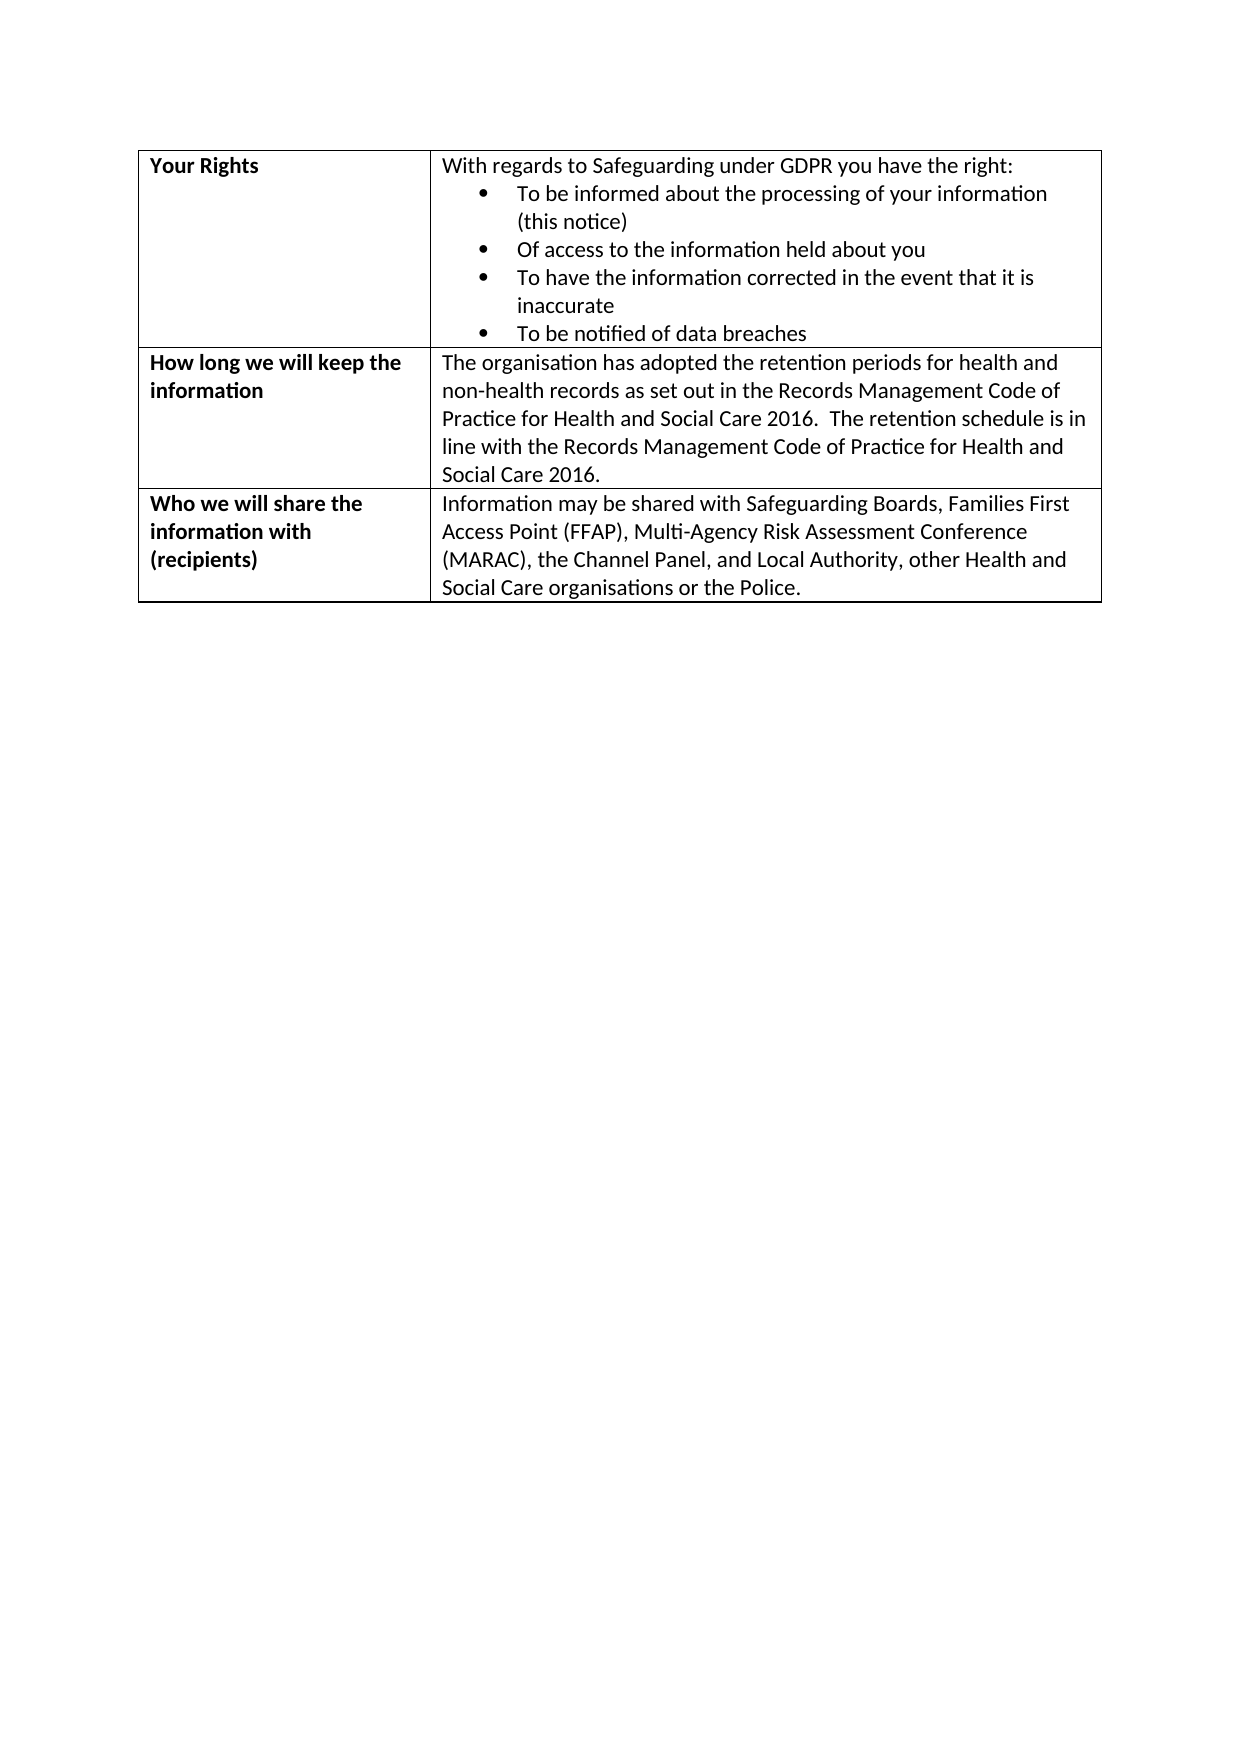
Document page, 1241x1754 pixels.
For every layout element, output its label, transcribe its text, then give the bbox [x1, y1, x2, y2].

table_cell Who we will share the information with (recipients) [139, 489, 430, 601]
table_cell How long we will keep the information [139, 348, 430, 488]
table_cell Your Rights [139, 151, 430, 347]
table_cell The organisation has adopted the retention periods for health and non-health records as set out in the Records Management Code of Practice for Health and Social Care 2016. The retention schedule is in line with the Records Management Code of Practice for Health and Social Care 2016. [431, 348, 1101, 488]
table_cell With regards to Safeguarding under GDPR you have the right: To be informed about the processing of your information (this notice) Of access to the information held about you To have the information corrected in the event that it is inaccurate To be notified of data breaches [431, 151, 1101, 347]
table_cell Information may be shared with Safeguarding Boards, Families First Access Point (FFAP), Multi-Agency Risk Assessment Conference (MARAC), the Channel Panel, and Local Authority, other Health and Social Care organisations or the Police. [431, 489, 1101, 601]
